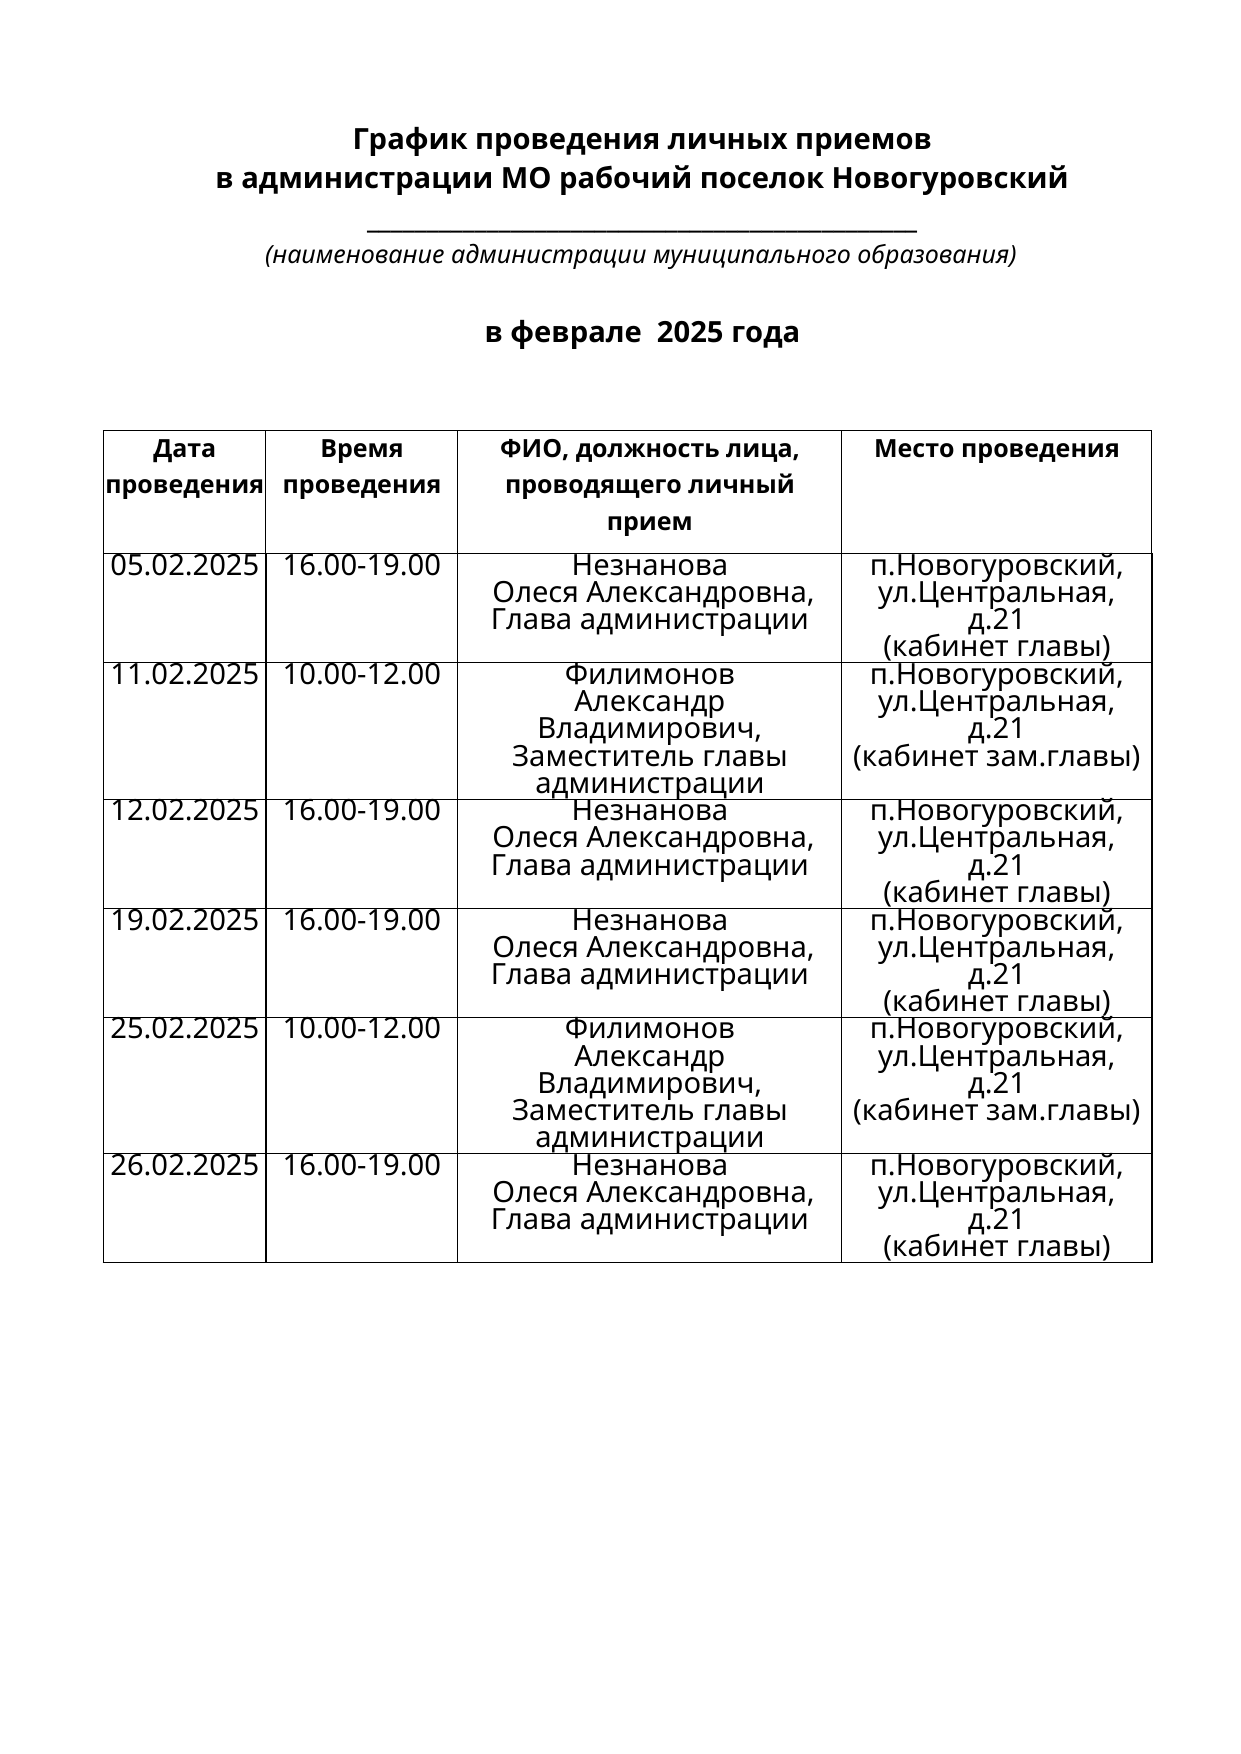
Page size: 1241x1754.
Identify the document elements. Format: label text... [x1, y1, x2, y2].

table_header Время проведения [266, 431, 457, 553]
table_cell Филимонов Александр Владимирович, Заместитель главы администрации [458, 663, 841, 798]
table_cell 11.02.2025 [104, 663, 265, 798]
table_cell 19.02.2025 [104, 909, 265, 1017]
table_cell п.Новогуровский, ул.Центральная, д.21 (кабинет главы) [842, 554, 1151, 662]
table_cell Незнанова Олеся Александровна, Глава администрации [458, 800, 841, 907]
text в феврале 2025 года [133, 311, 1152, 351]
table_header Место проведения [842, 431, 1151, 553]
table_cell п.Новогуровский, ул.Центральная, д.21 (кабинет главы) [842, 909, 1151, 1017]
table_cell п.Новогуровский, ул.Центральная, д.21 (кабинет зам.главы) [842, 1018, 1151, 1153]
table_cell 16.00-19.00 [267, 1154, 457, 1262]
table_cell 16.00-19.00 [267, 909, 457, 1017]
table_cell п.Новогуровский, ул.Центральная, д.21 (кабинет зам.главы) [842, 663, 1151, 798]
table_cell Незнанова Олеся Александровна, Глава администрации [458, 1154, 841, 1262]
table_cell 12.02.2025 [104, 800, 265, 907]
text (наименование администрации муниципального образования) [133, 237, 1152, 271]
table_cell 10.00-12.00 [267, 1018, 457, 1153]
table_header ФИО, должность лица, проводящего личный прием [458, 431, 841, 553]
table_cell 10.00-12.00 [267, 663, 457, 798]
table_cell 05.02.2025 [104, 554, 265, 662]
text ______________________________________________ [133, 197, 1152, 237]
table_cell п.Новогуровский, ул.Центральная, д.21 (кабинет главы) [842, 1154, 1151, 1262]
table_cell 16.00-19.00 [267, 554, 457, 662]
text в администрации МО рабочий поселок Новогуровский [133, 158, 1152, 197]
table_cell п.Новогуровский, ул.Центральная, д.21 (кабинет главы) [842, 800, 1151, 907]
table_cell Незнанова Олеся Александровна, Глава администрации [458, 554, 841, 662]
text График проведения личных приемов [133, 118, 1152, 158]
table_cell 16.00-19.00 [267, 800, 457, 907]
table_header Дата проведения [104, 431, 265, 553]
table_cell 26.02.2025 [104, 1154, 265, 1262]
table_cell Филимонов Александр Владимирович, Заместитель главы администрации [458, 1018, 841, 1153]
table_cell 25.02.2025 [104, 1018, 265, 1153]
table_cell Незнанова Олеся Александровна, Глава администрации [458, 909, 841, 1017]
